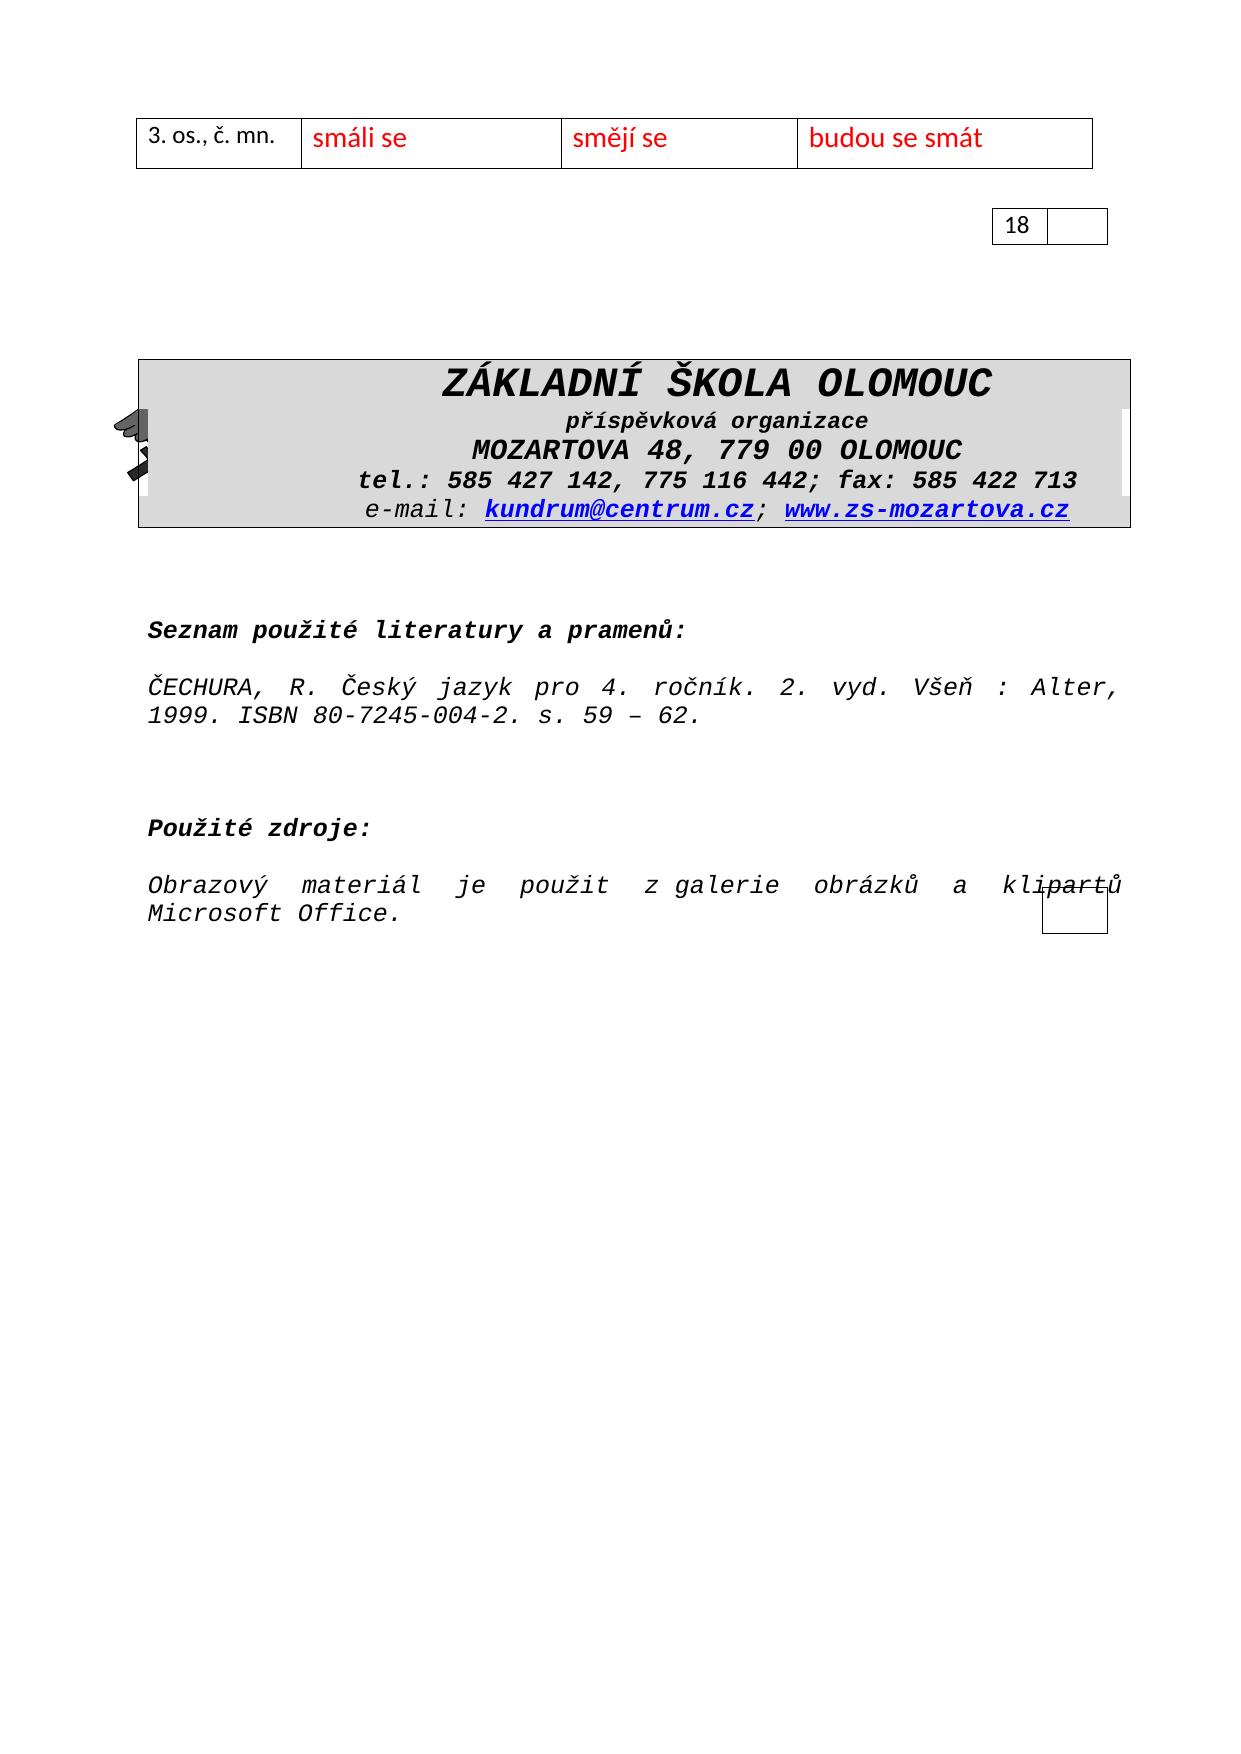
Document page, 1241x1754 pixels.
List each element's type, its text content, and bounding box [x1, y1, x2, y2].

text Použité zdroje: [148, 816, 1122, 844]
table_cell budou se smát [798, 119, 1092, 168]
title e-mail: kundrum@centrum.cz; www.zs-mozartova.cz [139, 493, 1130, 527]
text Seznam použité literatury a pramenů: [148, 617, 1122, 646]
title tel.: 585 427 142, 775 116 442; fax: 585 422 713 [148, 468, 1122, 493]
title Mozartova 48, 779 00 Olomouc [148, 435, 1122, 468]
table_cell 3. os., č. mn. [137, 119, 301, 168]
table_cell smáli se [302, 119, 561, 168]
text Obrazový materiál je použit z galerie obrázků a klipartů Microsoft Office. [148, 872, 1122, 929]
title příspěvková organizace [148, 409, 1122, 435]
table_cell smějí se [562, 119, 797, 168]
table_header [1048, 209, 1107, 244]
title Základní škola Olomouc [139, 360, 1130, 409]
table_header 18 [993, 209, 1047, 244]
text ČECHURA, R. Český jazyk pro 4. ročník. 2. vyd. Všeň : Alter, 1999. ISBN 80-7245-004-2. s. 59 – 62. [148, 674, 1122, 731]
